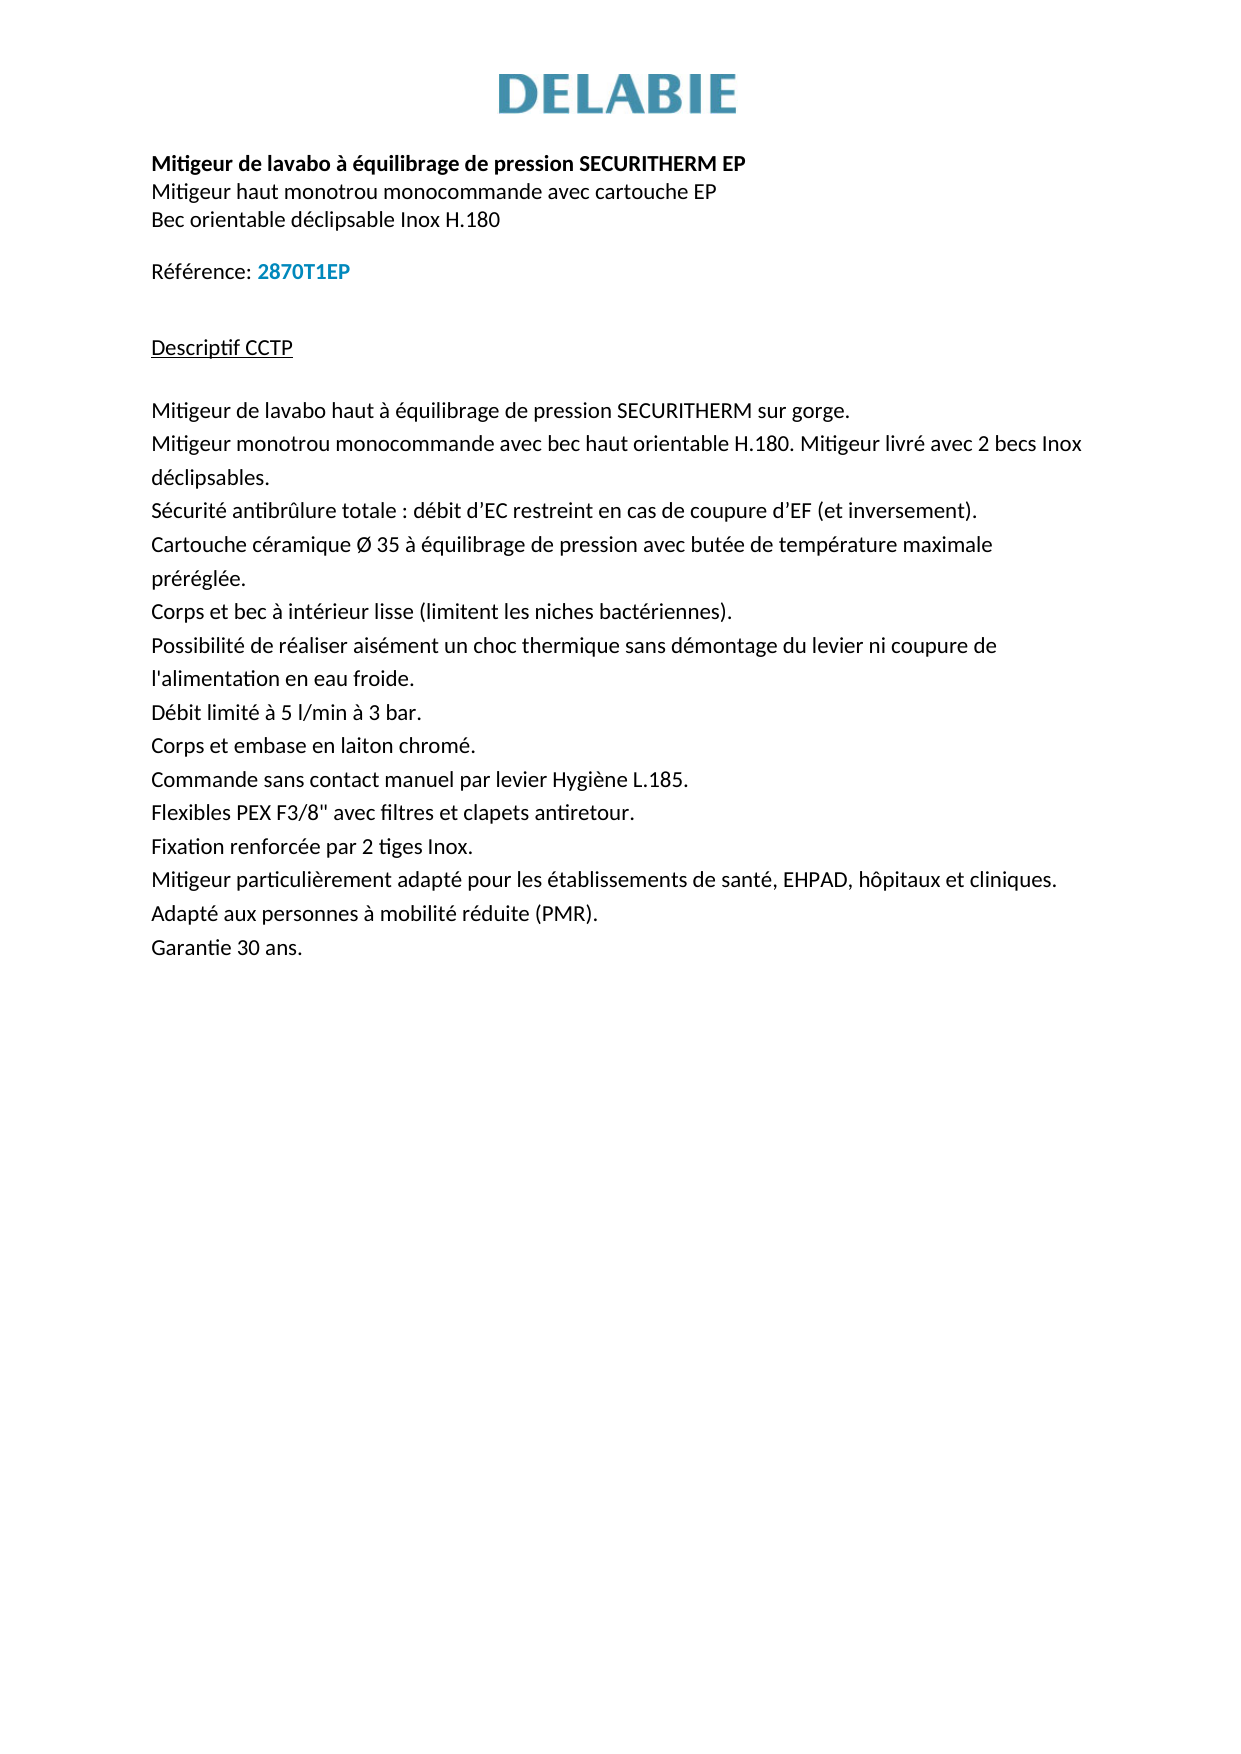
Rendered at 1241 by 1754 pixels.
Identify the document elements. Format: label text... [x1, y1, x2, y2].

text Mitigeur haut monotrou monocommande avec cartouche EP [151, 177, 1084, 205]
text Adapté aux personnes à mobilité réduite (PMR). [151, 899, 1084, 927]
text Fixation renforcée par 2 tiges Inox. [151, 832, 1084, 860]
text Mitigeur monotrou monocommande avec bec haut orientable H.180. Mitigeur livré avec 2 becs Inox déclipsables. [151, 429, 1084, 491]
text Flexibles PEX F3/8" avec filtres et clapets antiretour. [151, 798, 1084, 827]
text Débit limité à 5 l/min à 3 bar. [151, 698, 1084, 726]
text Bec orientable déclipsable Inox H.180 [151, 205, 1084, 233]
text Commande sans contact manuel par levier Hygiène L.185. [151, 765, 1084, 793]
text Corps et bec à intérieur lisse (limitent les niches bactériennes). [151, 597, 1084, 625]
text Garantie 30 ans. [151, 933, 1084, 961]
text Sécurité antibrûlure totale : débit d’EC restreint en cas de coupure d’EF (et inversement). [151, 497, 1084, 525]
text Descriptif CCTP [151, 333, 1084, 361]
text Corps et embase en laiton chromé. [151, 731, 1084, 759]
text Référence: 2870T1EP [151, 257, 1084, 285]
text Mitigeur de lavabo haut à équilibrage de pression SECURITHERM sur gorge. [151, 396, 1084, 424]
picture [497, 74, 738, 114]
text Cartouche céramique Ø 35 à équilibrage de pression avec butée de température maximale préréglée. [151, 530, 1084, 592]
text Mitigeur de lavabo à équilibrage de pression SECURITHERM EP [151, 149, 1084, 177]
text Mitigeur particulièrement adapté pour les établissements de santé, EHPAD, hôpitaux et cliniques. [151, 866, 1084, 894]
text Possibilité de réaliser aisément un choc thermique sans démontage du levier ni coupure de l'alimentation en eau froide. [151, 631, 1084, 692]
